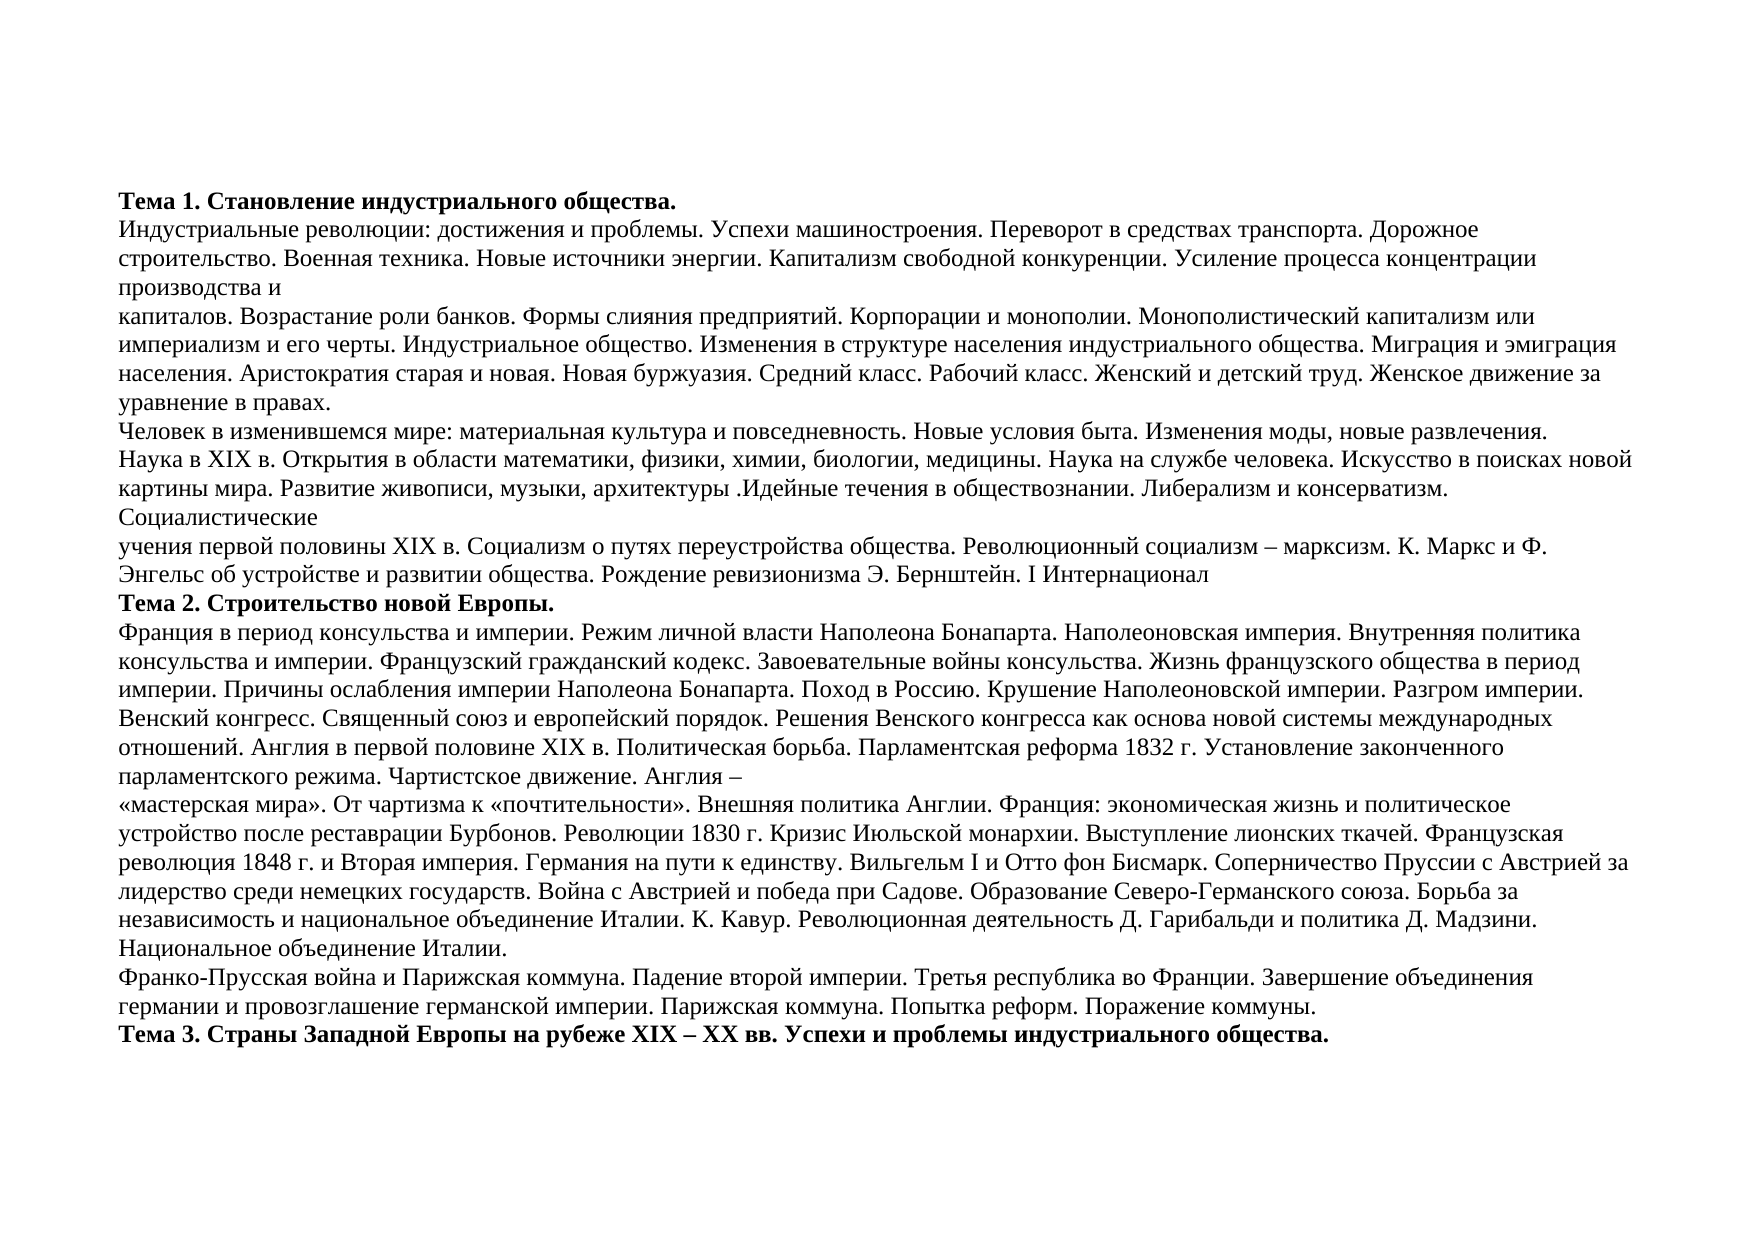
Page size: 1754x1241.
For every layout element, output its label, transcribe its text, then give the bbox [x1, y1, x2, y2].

text капиталов. Возрастание роли банков. Формы слияния предприятий. Корпорации и монополии. Монополистический капитализм или империализм и его черты. Индустриальное общество. Изменения в структуре населения индустриального общества. Миграция и эмиграция населения. Аристократия старая и новая. Новая буржуазия. Средний класс. Рабочий класс. Женский и детский труд. Женское движение за уравнение в правах. [118, 301, 1636, 416]
text Тема 1. Становление индустриального общества. [118, 186, 1636, 214]
text учения первой половины XIX в. Социализм о путях переустройства общества. Революционный социализм – марксизм. К. Маркс и Ф. Энгельс об устройстве и развитии общества. Рождение ревизионизма Э. Бернштейн. I Интернационал [118, 531, 1636, 588]
text Франция в период консульства и империи. Режим личной власти Наполеона Бонапарта. Наполеоновская империя. Внутренняя политика консульства и империи. Французский гражданский кодекс. Завоевательные войны консульства. Жизнь французского общества в период империи. Причины ослабления империи Наполеона Бонапарта. Поход в Россию. Крушение Наполеоновской империи. Разгром империи. Венский конгресс. Священный союз и европейский порядок. Решения Венского конгресса как основа новой системы международных отношений. Англия в первой половине XIX в. Политическая борьба. Парламентская реформа 1832 г. Установление законченного парламентского режима. Чартистское движение. Англия – [118, 617, 1636, 789]
text Человек в изменившемся мире: материальная культура и повседневность. Новые условия быта. Изменения моды, новые развлечения. [118, 416, 1636, 444]
text «мастерская мира». От чартизма к «почтительности». Внешняя политика Англии. Франция: экономическая жизнь и политическое устройство после реставрации Бурбонов. Революции 1830 г. Кризис Июльской монархии. Выступление лионских ткачей. Французская революция 1848 г. и Вторая империя. Германия на пути к единству. Вильгельм I и Отто фон Бисмарк. Соперничество Пруссии с Австрией за лидерство среди немецких государств. Война с Австрией и победа при Садове. Образование Северо-Германского союза. Борьба за независимость и национальное объединение Италии. К. Кавур. Революционная деятельность Д. Гарибальди и политика Д. Мадзини. Национальное объединение Италии. [118, 789, 1636, 962]
text Индустриальные революции: достижения и проблемы. Успехи машиностроения. Переворот в средствах транспорта. Дорожное строительство. Военная техника. Новые источники энергии. Капитализм свободной конкуренции. Усиление процесса концентрации производства и [118, 214, 1636, 301]
text Тема 2. Строительство новой Европы. [118, 588, 1636, 617]
text Наука в XIX в. Открытия в области математики, физики, химии, биологии, медицины. Наука на службе человека. Искусство в поисках новой картины мира. Развитие живописи, музыки, архитектуры .Идейные течения в обществознании. Либерализм и консерватизм. Социалистические [118, 444, 1636, 531]
text Франко-Прусская война и Парижская коммуна. Падение второй империи. Третья республика во Франции. Завершение объединения германии и провозглашение германской империи. Парижская коммуна. Попытка реформ. Поражение коммуны. [118, 962, 1636, 1019]
text Тема 3. Страны Западной Европы на рубеже XIX – XX вв. Успехи и проблемы индустриального общества. [118, 1019, 1636, 1048]
